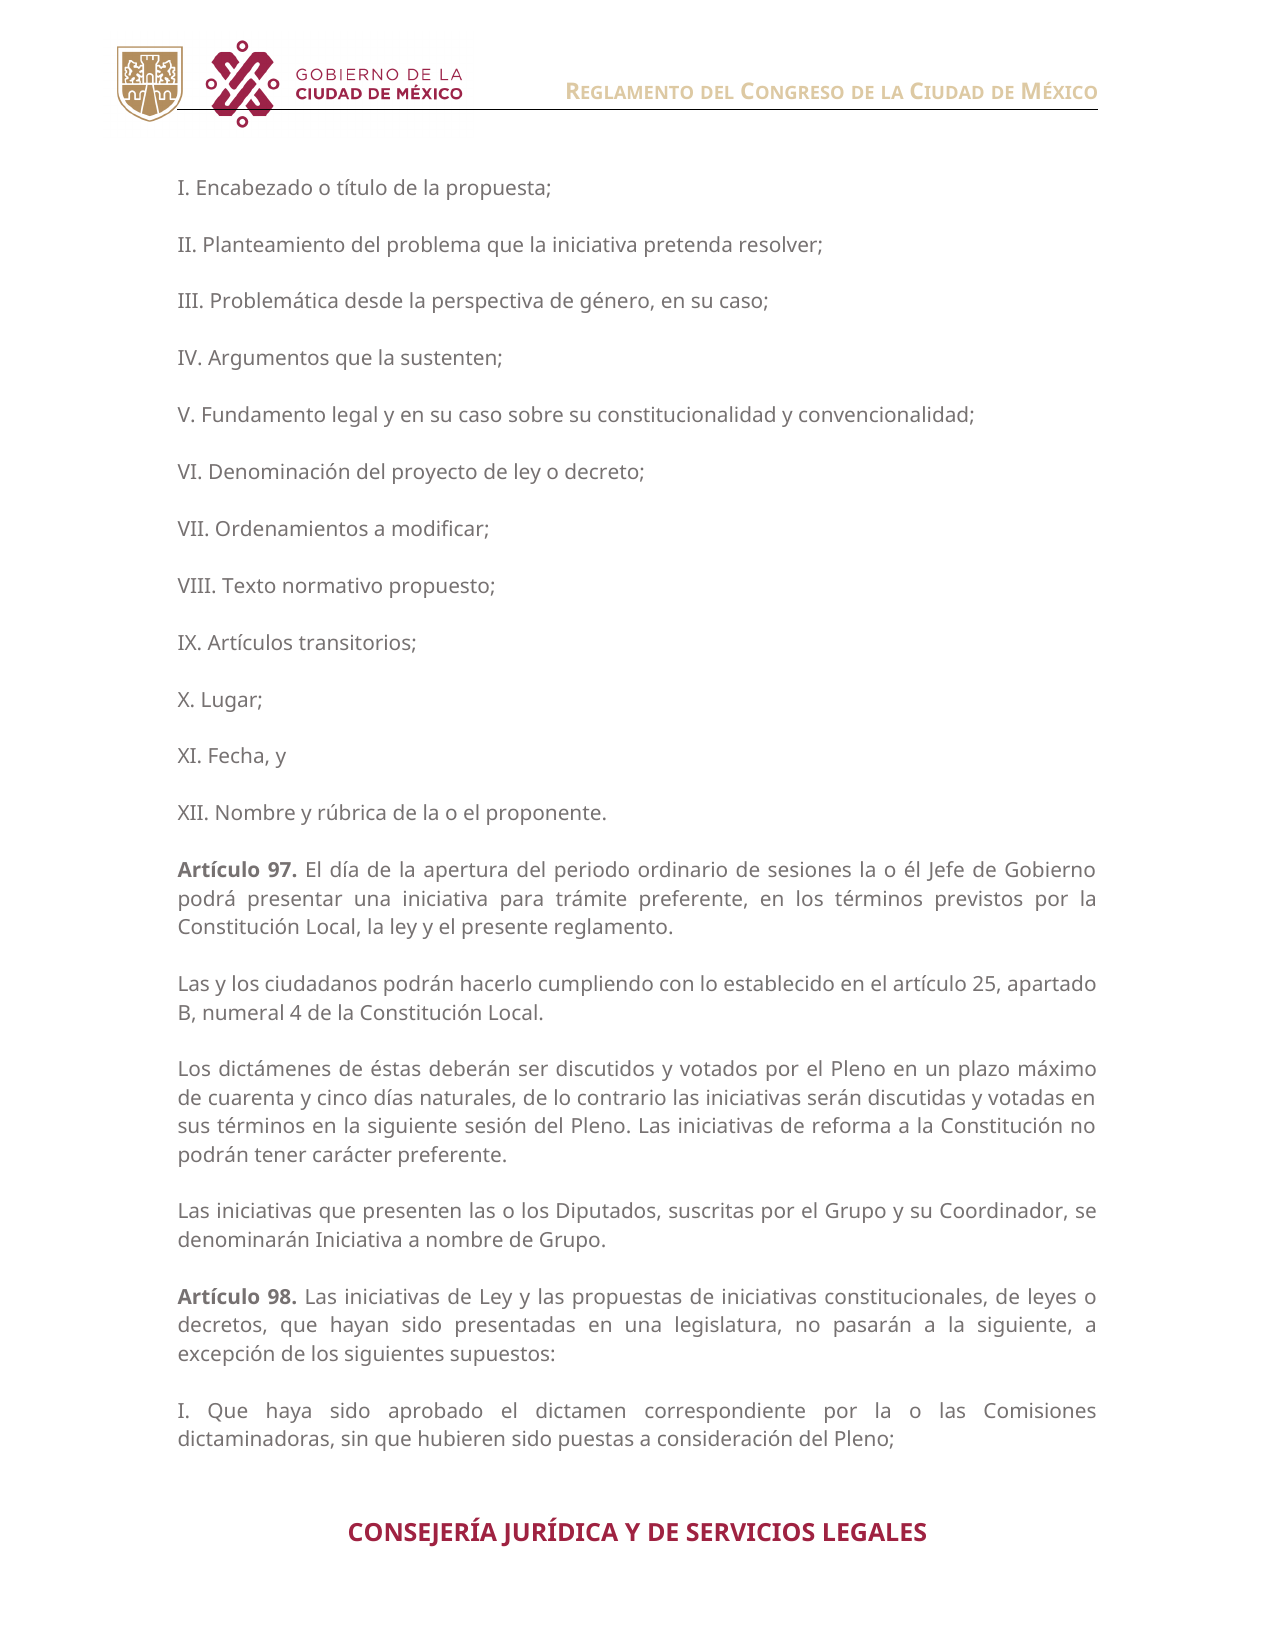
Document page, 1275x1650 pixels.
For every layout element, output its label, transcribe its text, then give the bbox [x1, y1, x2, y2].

text IV. Argumentos que la sustenten; [177, 343, 1098, 372]
text Los dictámenes de éstas deberán ser discutidos y votados por el Pleno en un plazo máximo de cuarenta y cinco días naturales, de lo contrario las iniciativas serán discutidas y votadas en sus términos en la siguiente sesión del Pleno. Las iniciativas de reforma a la Constitución no podrán tener carácter preferente. [177, 1054, 1098, 1168]
text XII. Nombre y rúbrica de la o el proponente. [177, 798, 1098, 827]
text Las iniciativas que presenten las o los Diputados, suscritas por el Grupo y su Coordinador, se denominarán Iniciativa a nombre de Grupo. [177, 1197, 1098, 1253]
text VII. Ordenamientos a modificar; [177, 514, 1098, 543]
text IX. Artículos transitorios; [177, 628, 1098, 656]
text XI. Fecha, y [177, 742, 1098, 770]
text Las y los ciudadanos podrán hacerlo cumpliendo con lo establecido en el artículo 25, apartado B, numeral 4 de la Constitución Local. [177, 969, 1098, 1026]
text III. Problemática desde la perspectiva de género, en su caso; [177, 287, 1098, 315]
text I. Que haya sido aprobado el dictamen correspondiente por la o las Comisiones dictaminadoras, sin que hubieren sido puestas a consideración del Pleno; [177, 1396, 1098, 1453]
text V. Fundamento legal y en su caso sobre su constitucionalidad y convencionalidad; [177, 400, 1098, 429]
text X. Lugar; [177, 685, 1098, 713]
text Artículo 97. El día de la apertura del periodo ordinario de sesiones la o él Jefe de Gobierno podrá presentar una iniciativa para trámite preferente, en los términos previstos por la Constitución Local, la ley y el presente reglamento. [177, 855, 1098, 941]
text Artículo 98. Las iniciativas de Ley y las propuestas de iniciativas constitucionales, de leyes o decretos, que hayan sido presentadas en una legislatura, no pasarán a la siguiente, a excepción de los siguientes supuestos: [177, 1282, 1098, 1367]
text VI. Denominación del proyecto de ley o decreto; [177, 457, 1098, 486]
text I. Encabezado o título de la propuesta; [177, 173, 1098, 201]
picture [103, 31, 474, 138]
text VIII. Texto normativo propuesto; [177, 571, 1098, 599]
text II. Planteamiento del problema que la iniciativa pretenda resolver; [177, 230, 1098, 258]
